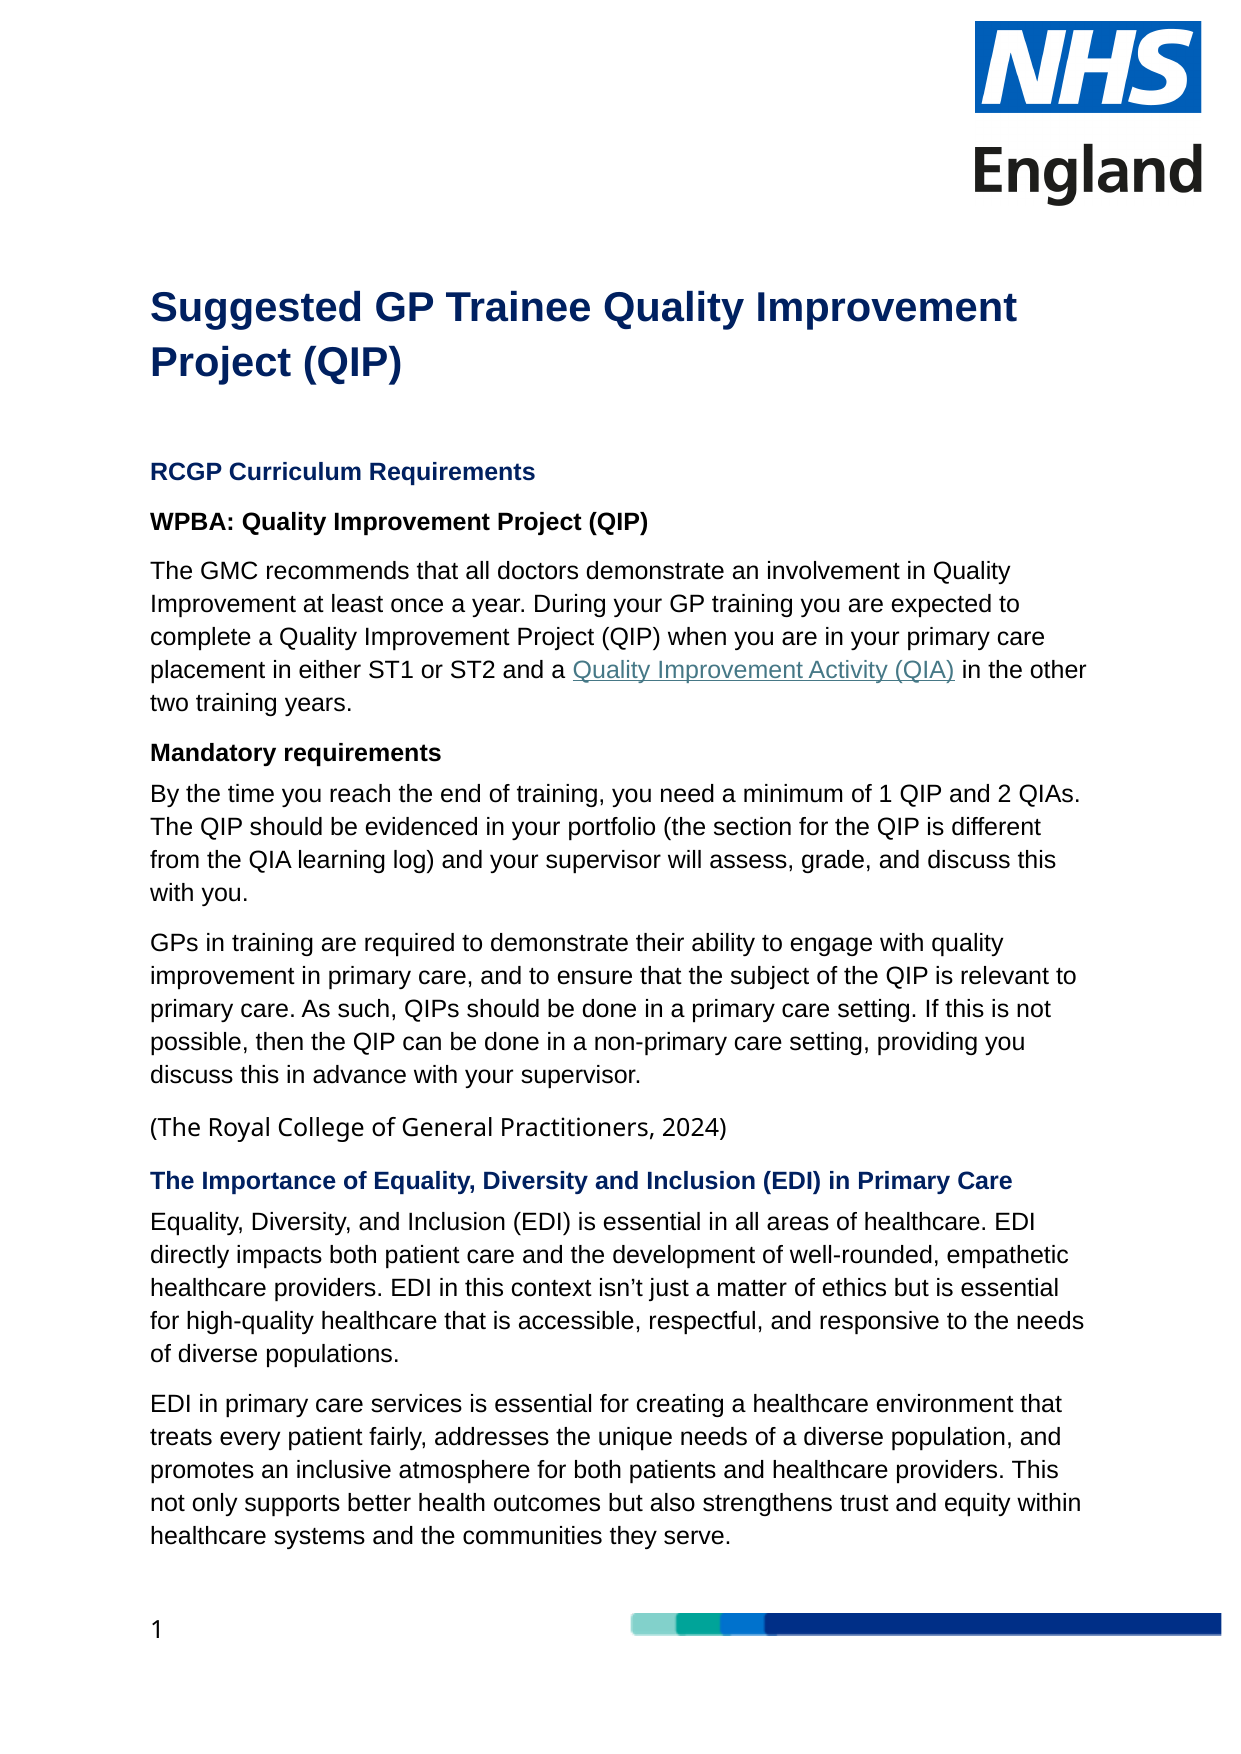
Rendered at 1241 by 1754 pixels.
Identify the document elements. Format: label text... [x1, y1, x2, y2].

text EDI in primary care services is essential for creating a healthcare environment that treats every patient fairly, addresses the unique needs of a diverse population, and promotes an inclusive atmosphere for both patients and healthcare providers. This not only supports better health outcomes but also strengthens trust and equity within healthcare systems and the communities they serve. [150, 1389, 1090, 1550]
picture [630, 1613, 1222, 1636]
text RCGP Curriculum Requirements [150, 457, 1090, 486]
text The GMC recommends that all doctors demonstrate an involvement in Quality Improvement at least once a year. During your GP training you are expected to complete a Quality Improvement Project (QIP) when you are in your primary care placement in either ST1 or ST2 and a Quality Improvement Activity (QIA) in the other two training years. [150, 556, 1090, 717]
subtitle Mandatory requirements [150, 738, 1090, 767]
subtitle The Importance of Equality, Diversity and Inclusion (EDI) in Primary Care [150, 1166, 1090, 1194]
text Equality, Diversity, and Inclusion (EDI) is essential in all areas of healthcare. EDI directly impacts both patient care and the development of well-rounded, empathetic healthcare providers. EDI in this context isn’t just a matter of ethics but is essential for high-quality healthcare that is accessible, respectful, and responsive to the needs of diverse populations. [150, 1207, 1090, 1368]
picture [975, 21, 1202, 206]
text GPs in training are required to demonstrate their ability to engage with quality improvement in primary care, and to ensure that the subject of the QIP is relevant to primary care. As such, QIPs should be done in a primary care setting. If this is not possible, then the QIP can be done in a non-primary care setting, providing you discuss this in advance with your supervisor. [150, 928, 1090, 1089]
text WPBA: Quality Improvement Project (QIP) [150, 507, 1090, 535]
subtitle Suggested GP Trainee Quality Improvement Project (QIP) [150, 282, 1090, 386]
text By the time you reach the end of training, you need a minimum of 1 QIP and 2 QIAs. The QIP should be evidenced in your portfolio (the section for the QIP is different from the QIA learning log) and your supervisor will assess, grade, and discuss this with you. [150, 779, 1090, 907]
